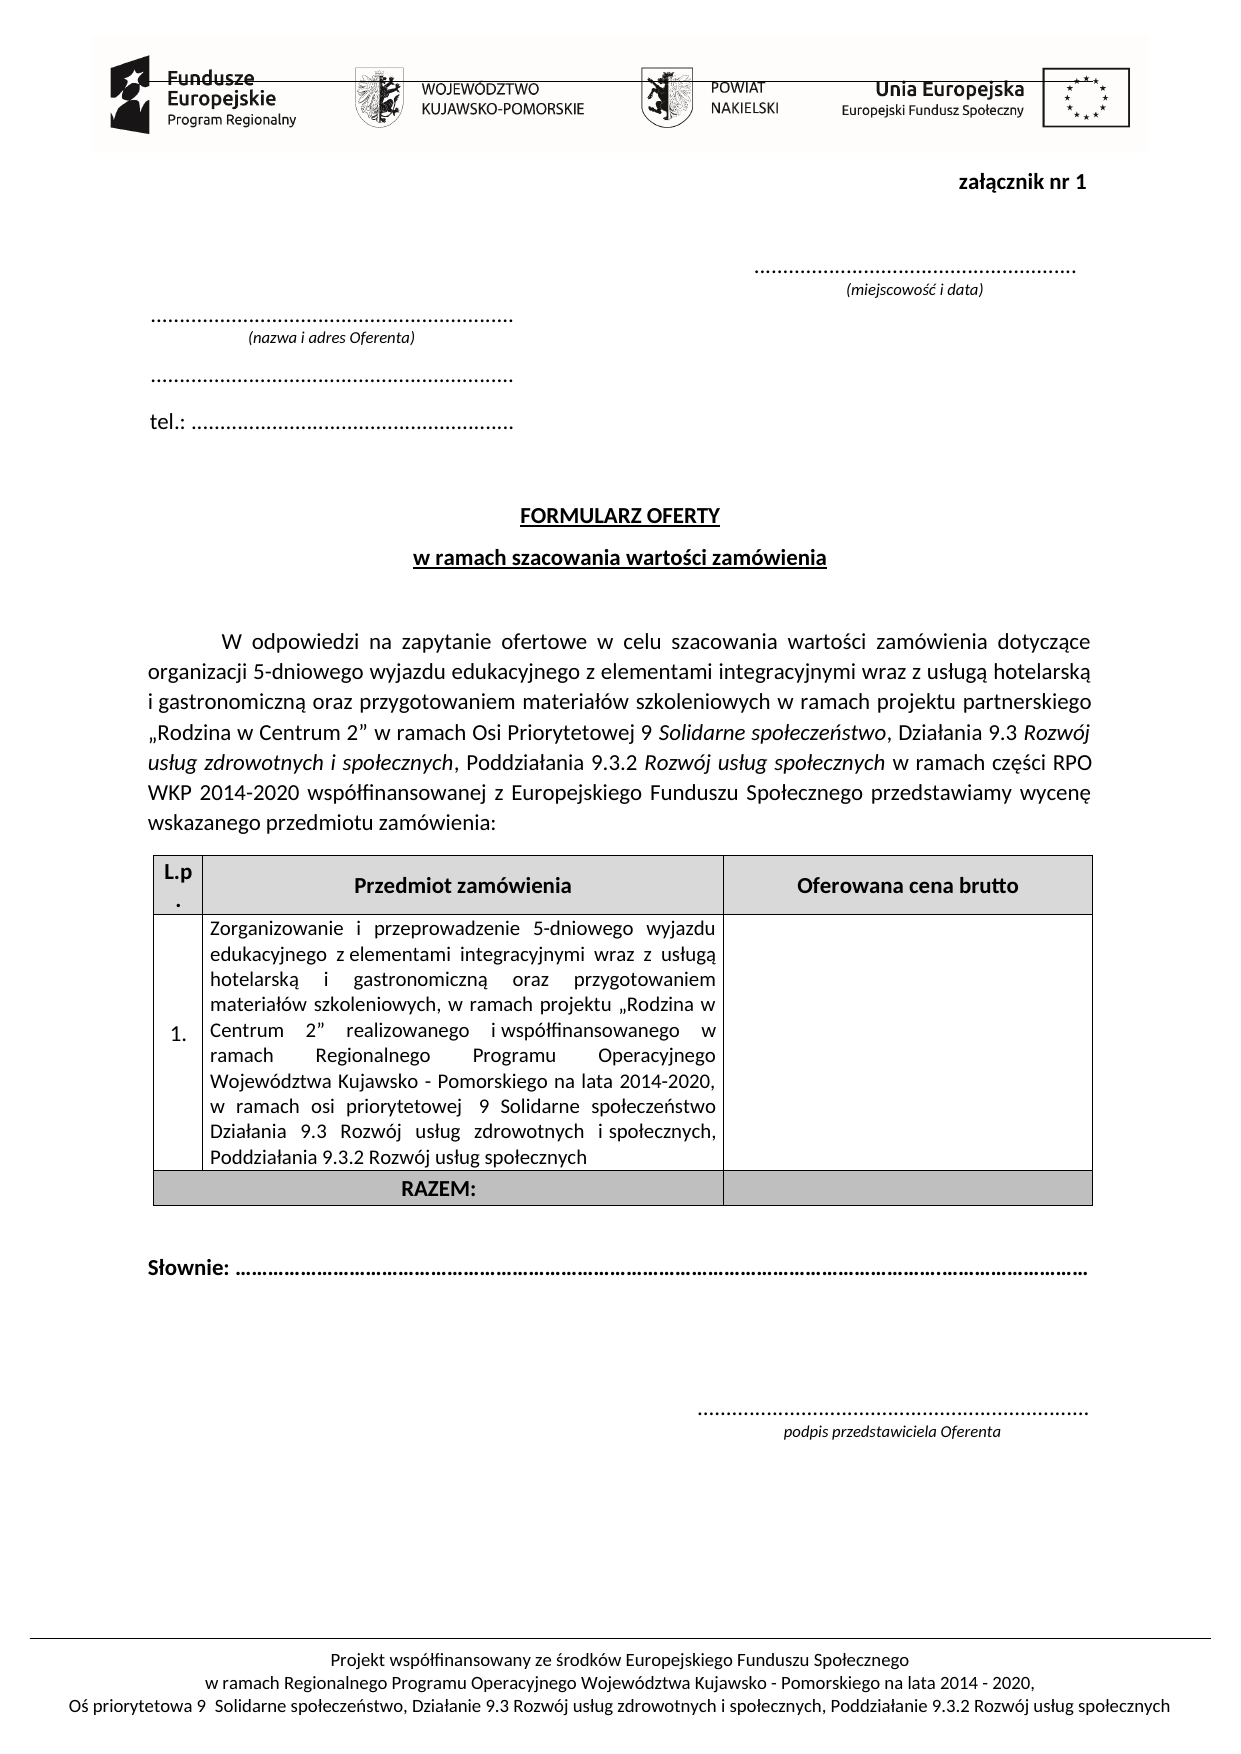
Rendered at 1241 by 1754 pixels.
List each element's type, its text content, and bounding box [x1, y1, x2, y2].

text w ramach szacowania wartości zamówienia [148, 543, 1093, 571]
text tel.: ........................................................ [148, 407, 517, 435]
table_cell [724, 1171, 1092, 1205]
text ............................................................... [148, 300, 517, 328]
text podpis przedstawiciela Oferenta [694, 1421, 1093, 1442]
text ............................................................... [148, 361, 517, 388]
table_header L.p. [154, 856, 202, 914]
table_cell 1. [154, 915, 202, 1169]
text W odpowiedzi na zapytanie ofertowe w celu szacowania wartości zamówienia dotyczące organizacji 5-dniowego wyjazdu edukacyjnego z elementami integracyjnymi wraz z usługą hotelarską i gastronomiczną oraz przygotowaniem materiałów szkoleniowych w ramach projektu partnerskiego „Rodzina w Centrum 2” w ramach Osi Priorytetowej 9 Solidarne społeczeństwo, Działania 9.3 Rozwój usług zdrowotnych i społecznych, Poddziałania 9.3.2 Rozwój usług społecznych w ramach części RPO WKP 2014-2020 współfinansowanej z Europejskiego Funduszu Społecznego przedstawiamy wycenę wskazanego przedmiotu zamówienia: [148, 627, 1093, 836]
table_cell RAZEM: [154, 1171, 723, 1205]
table_cell Zorganizowanie i przeprowadzenie 5-dniowego wyjazdu edukacyjnego z elementami integracyjnymi wraz z usługą hotelarską i gastronomiczną oraz przygotowaniem materiałów szkoleniowych, w ramach projektu „Rodzina w Centrum 2” realizowanego i współfinansowanego w ramach Regionalnego Programu Operacyjnego Województwa Kujawsko - Pomorskiego na lata 2014-2020, w ramach osi priorytetowej 9 Solidarne społeczeństwo Działania 9.3 Rozwój usług zdrowotnych i społecznych, Poddziałania 9.3.2 Rozwój usług społecznych [203, 915, 723, 1169]
text ........................................................ [738, 251, 1093, 279]
text (nazwa i adres Oferenta) [148, 328, 517, 348]
table_header Oferowana cena brutto [724, 856, 1092, 914]
table_cell [724, 915, 1092, 1169]
text .................................................................... [694, 1393, 1093, 1421]
text załącznik nr 1 [147, 167, 1086, 195]
text Słownie: ………………………………………………………………………………………………………………….……………………… [148, 1253, 1093, 1281]
table_header Przedmiot zamówienia [203, 856, 723, 914]
picture [91, 36, 1149, 153]
text FORMULARZ OFERTY [148, 501, 1093, 529]
text (miejscowość i data) [738, 279, 1093, 300]
